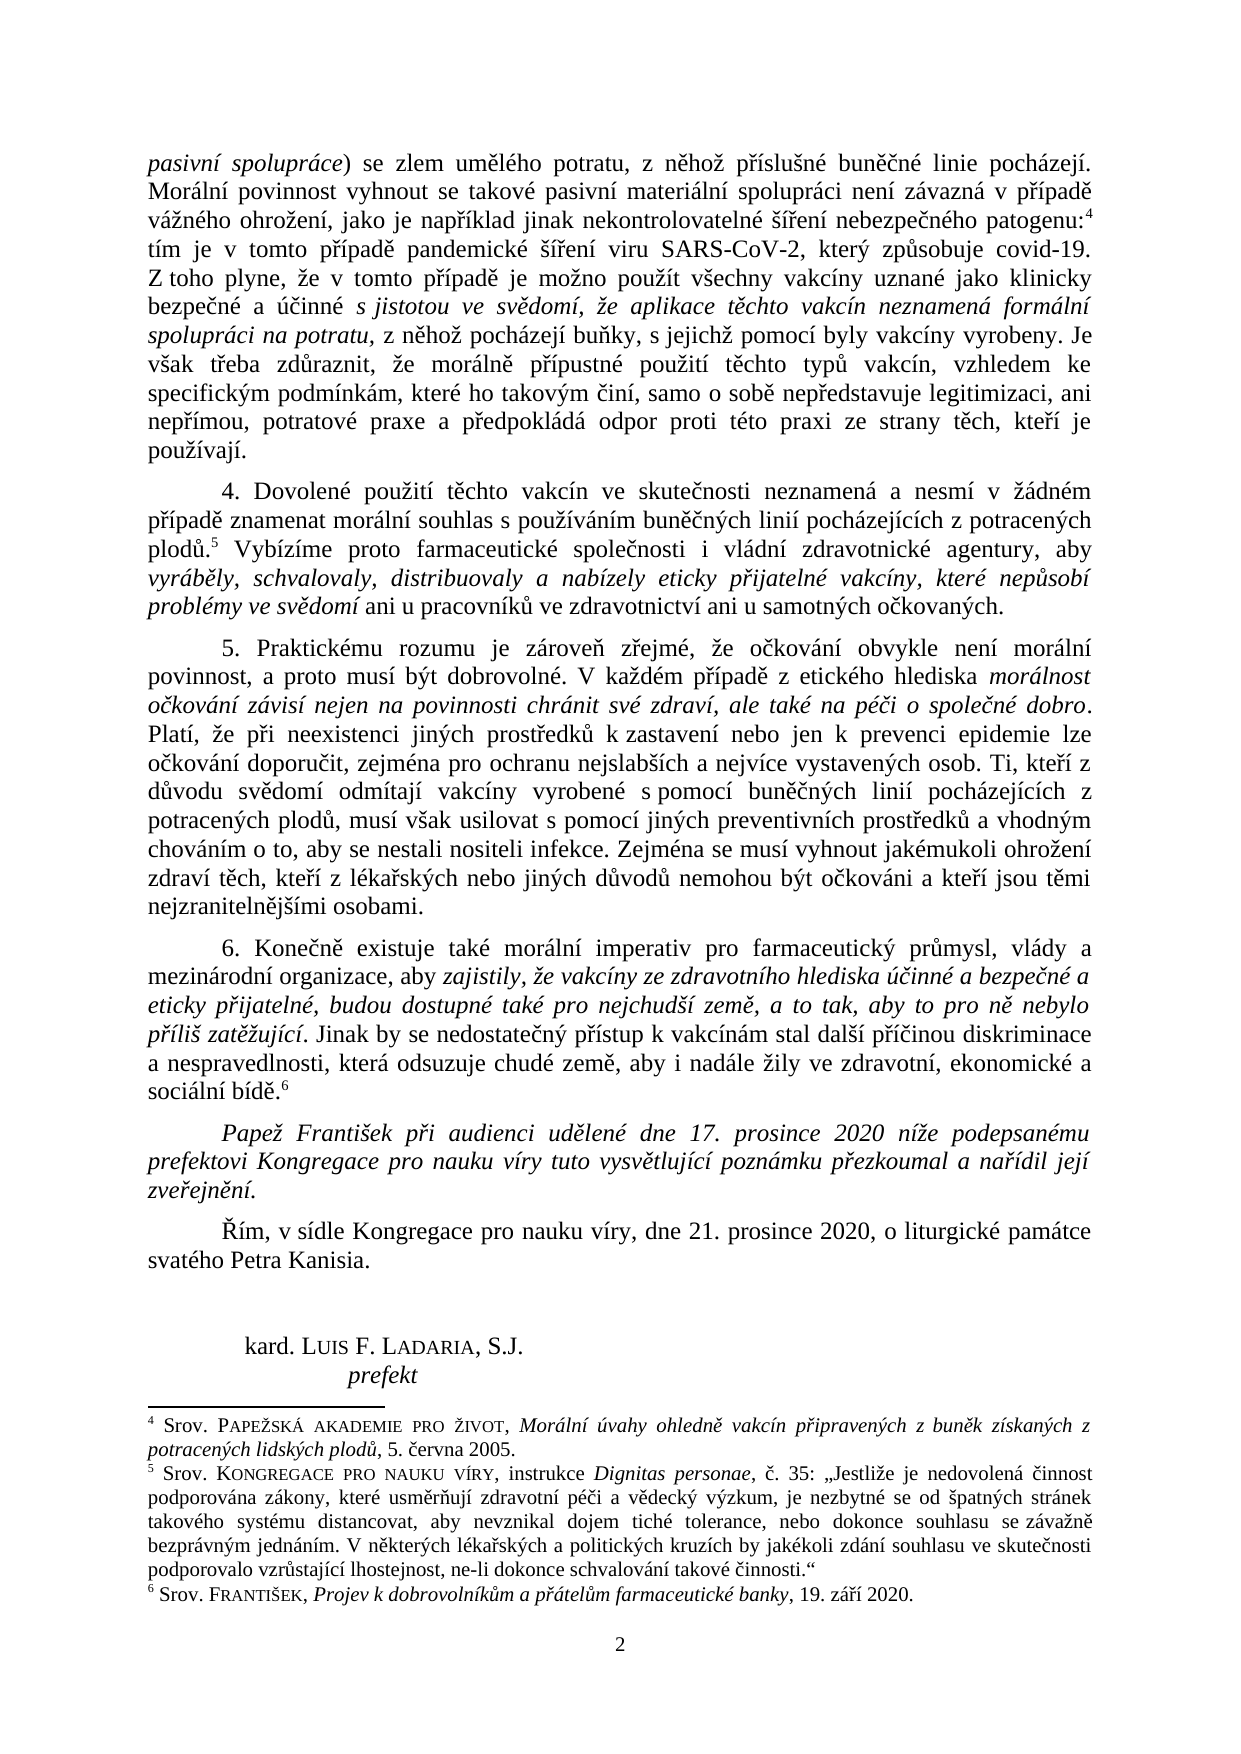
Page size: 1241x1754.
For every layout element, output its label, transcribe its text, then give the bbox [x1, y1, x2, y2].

text kard. Luis F. Ladaria, S.J. [148, 1331, 620, 1360]
text 6. Konečně existuje také morální imperativ pro farmaceutický průmysl, vlády a mezinárodní organizace, aby zajistily, že vakcíny ze zdravotního hlediska účinné a bezpečné a eticky přijatelné, budou dostupné také pro nejchudší země, a to tak, aby to pro ně nebylo příliš zatěžující. Jinak by se nedostatečný přístup k vakcínám stal další příčinou diskriminace a nespravedlnosti, která odsuzuje chudé země, aby i nadále žily ve zdravotní, ekonomické a sociální bídě. [148, 933, 1093, 1105]
text Řím, v sídle Kongregace pro nauku víry, dne 21. prosince 2020, o liturgické památce svatého Petra Kanisia. [148, 1216, 1093, 1274]
text 5. Praktickému rozumu je zároveň zřejmé, že očkování obvykle není morální povinnost, a proto musí být dobrovolné. V každém případě z etického hlediska morálnost očkování závisí nejen na povinnosti chránit své zdraví, ale také na péči o společné dobro. Platí, že při neexistenci jiných prostředků k zastavení nebo jen k prevenci epidemie lze očkování doporučit, zejména pro ochranu nejslabších a nejvíce vystavených osob. Ti, kteří z důvodu svědomí odmítají vakcíny vyrobené s pomocí buněčných linií pocházejících z potracených plodů, musí však usilovat s pomocí jiných preventivních prostředků a vhodným chováním o to, aby se nestali nositeli infekce. Zejména se musí vyhnout jakémukoli ohrožení zdraví těch, kteří z lékařských nebo jiných důvodů nemohou být očkováni a kteří jsou těmi nejzranitelnějšími osobami. [148, 633, 1093, 920]
text 4. Dovolené použití těchto vakcín ve skutečnosti neznamená a nesmí v žádném případě znamenat morální souhlas s používáním buněčných linií pocházejících z potracených plodů. Vybízíme proto farmaceutické společnosti i vládní zdravotnické agentury, aby vyráběly, schvalovaly, distribuovaly a nabízely eticky přijatelné vakcíny, které nepůsobí problémy ve svědomí ani u pracovníků ve zdravotnictví ani u samotných očkovaných. [148, 476, 1093, 620]
text prefekt [148, 1360, 620, 1389]
text Papež František při audienci udělené dne 17. prosince 2020 níže podepsanému prefektovi Kongregace pro nauku víry tuto vysvětlující poznámku přezkoumal a nařídil její zveřejnění. [148, 1118, 1093, 1204]
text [148, 148, 1093, 464]
